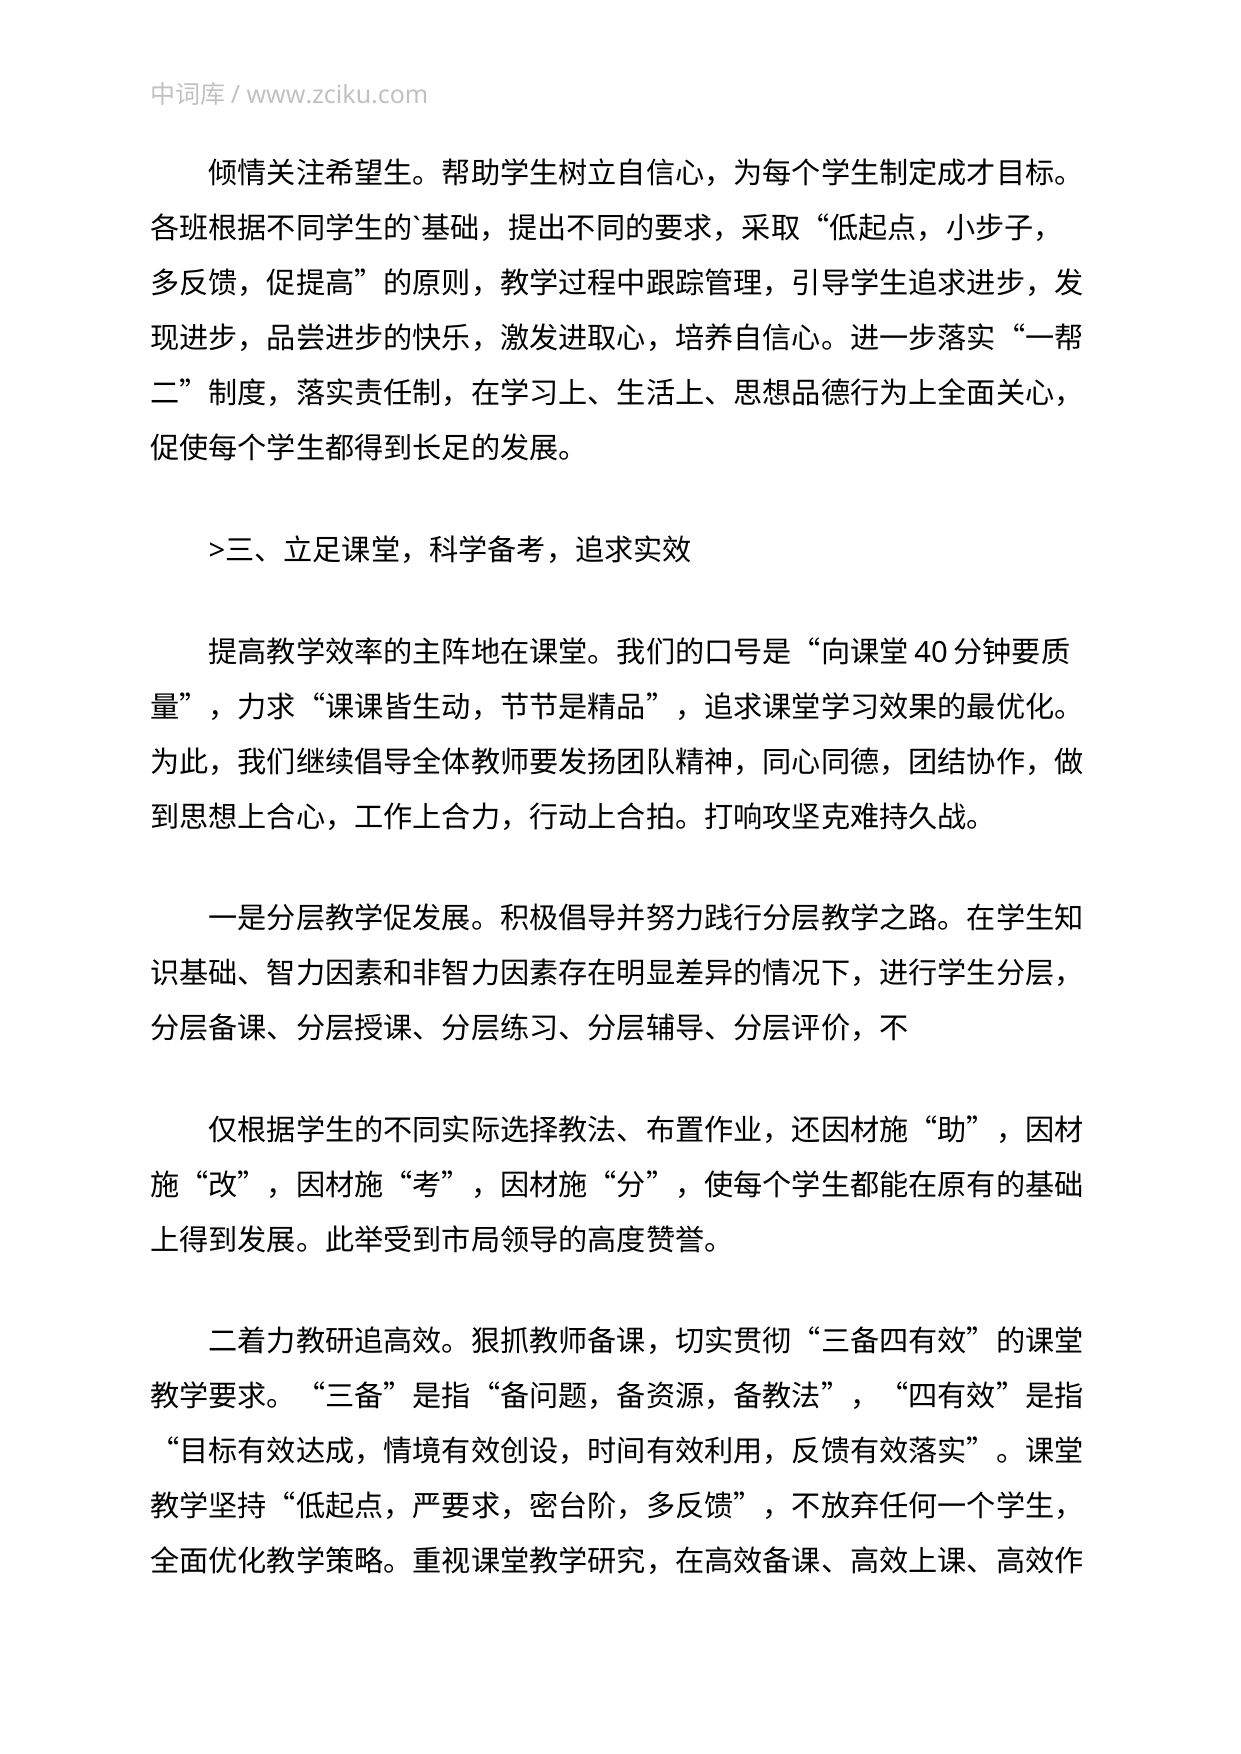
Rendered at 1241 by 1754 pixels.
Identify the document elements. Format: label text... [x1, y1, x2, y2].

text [150, 1318, 1090, 1580]
text 一是分层教学促发展。积极倡导并努力践行分层教学之路。在学生知识基础、智力因素和非智力因素存在明显差异的情况下，进行学生分层，分层备课、分层授课、分层练习、分层辅导、分层评价，不 [150, 895, 1090, 1047]
text 仅根据学生的不同实际选择教法、布置作业，还因材施“助”，因材施“改”，因材施“考”，因材施“分”，使每个学生都能在原有的基础上得到发展。此举受到市局领导的高度赞誉。 [150, 1106, 1090, 1258]
text 提高教学效率的主阵地在课堂。我们的口号是“向课堂40分钟要质量”，力求“课课皆生动，节节是精品”，追求课堂学习效果的最优化。为此，我们继续倡导全体教师要发扬团队精神，同心同德，团结协作，做到思想上合心，工作上合力，行动上合拍。打响攻坚克难持久战。 [150, 628, 1090, 835]
text 倾情关注希望生。帮助学生树立自信心，为每个学生制定成才目标。各班根据不同学生的`基础，提出不同的要求，采取“低起点，小步子，多反馈，促提高”的原则，教学过程中跟踪管理，引导学生追求进步，发现进步，品尝进步的快乐，激发进取心，培养自信心。进一步落实“一帮二”制度，落实责任制，在学习上、生活上、思想品德行为上全面关心，促使每个学生都得到长足的发展。 [150, 150, 1090, 467]
text >三、立足课堂，科学备考，追求实效 [150, 526, 1090, 569]
